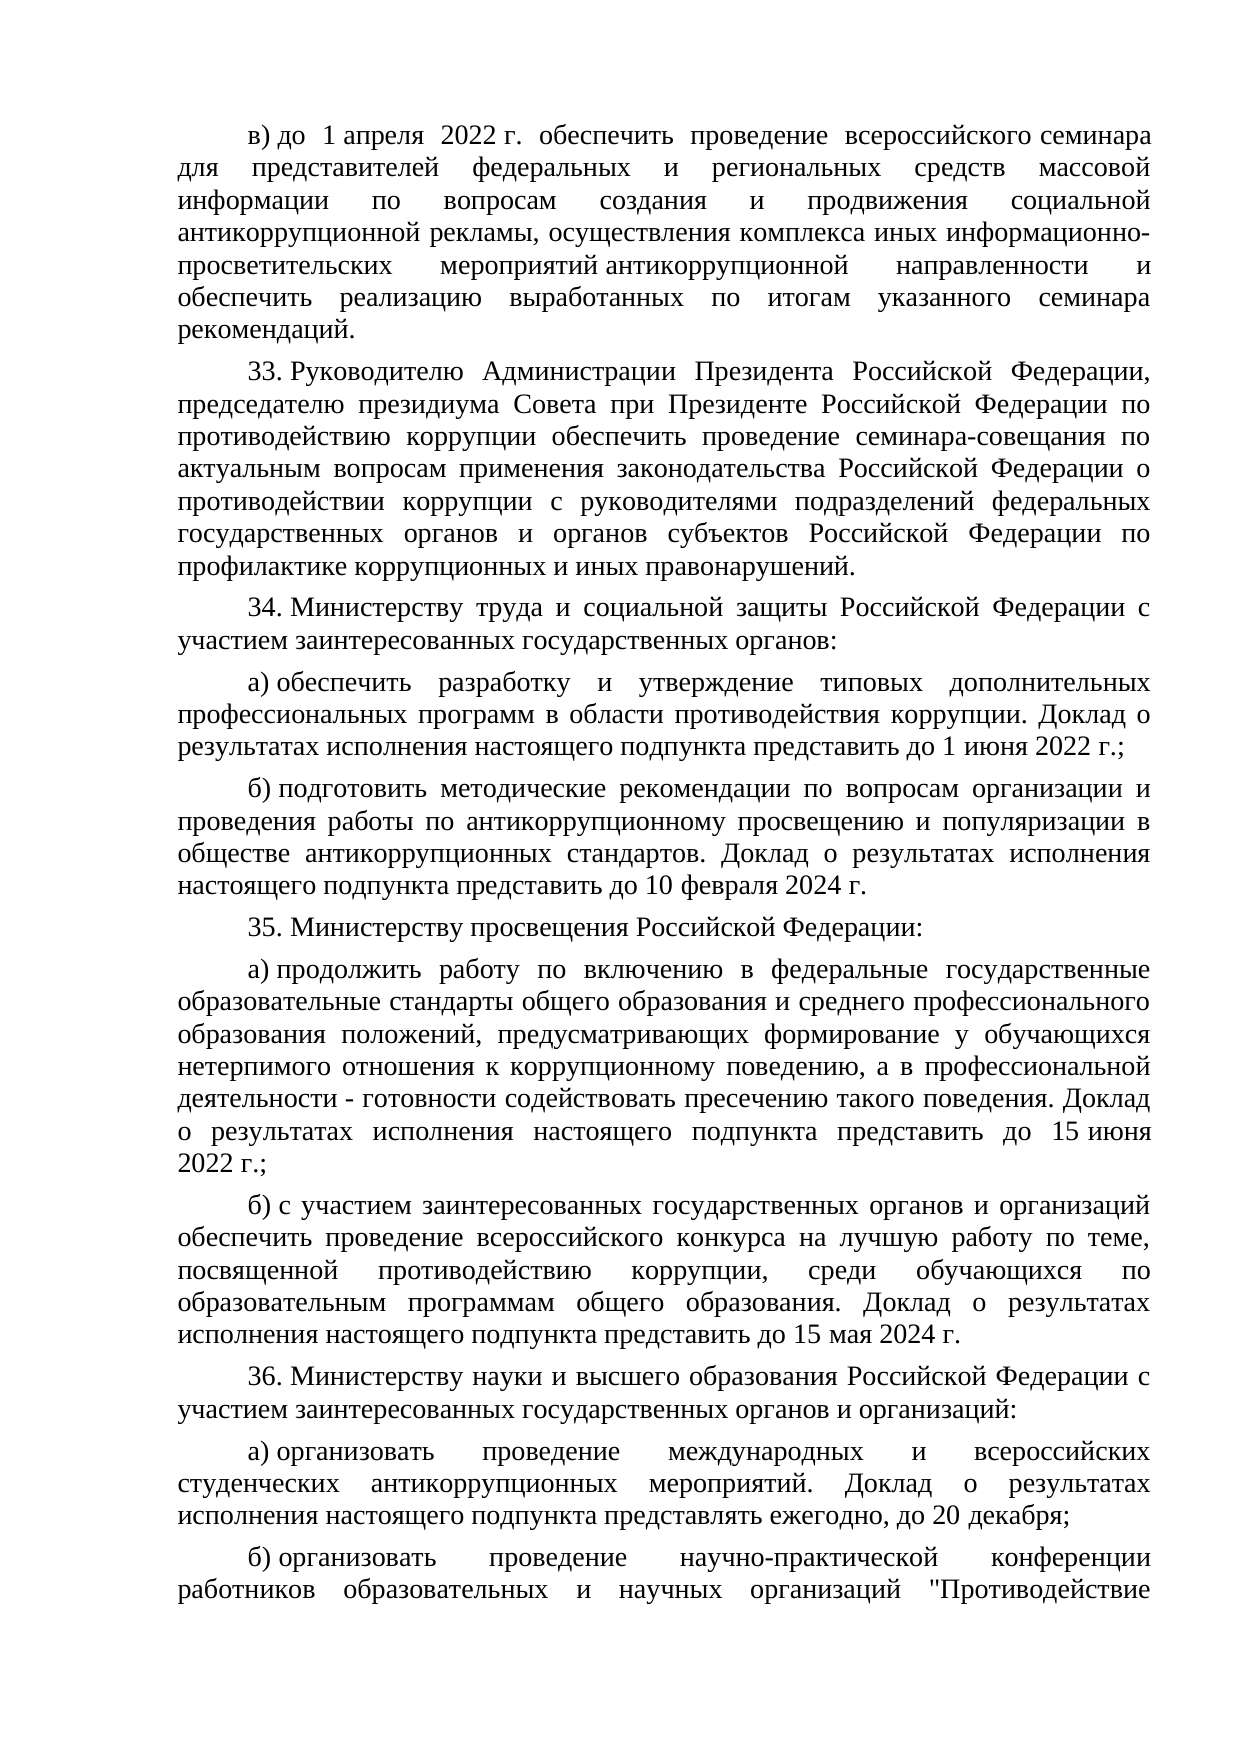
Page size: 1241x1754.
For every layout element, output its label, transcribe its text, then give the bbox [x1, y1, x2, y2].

text а) продолжить работу по включению в федеральные государственные образовательные стандарты общего образования и среднего профессионального образования положений, предусматривающих формирование у обучающихся нетерпимого отношения к коррупционному поведению, а в профессиональной деятельности - готовности содействовать пресечению такого поведения. Доклад о результатах исполнения настоящего подпункта представить до 15 июня 2022 г.; [177, 952, 1152, 1179]
text 34. Министерству труда и социальной защиты Российской Федерации с участием заинтересованных государственных органов: [177, 590, 1152, 655]
text 35. Министерству просвещения Российской Федерации: [177, 910, 1152, 942]
text б) подготовить методические рекомендации по вопросам организации и проведения работы по антикоррупционному просвещению и популяризации в обществе антикоррупционных стандартов. Доклад о результатах исполнения настоящего подпункта представить до 10 февраля 2024 г. [177, 771, 1152, 901]
text а) обеспечить разработку и утверждение типовых дополнительных профессиональных программ в области противодействия коррупции. Доклад о результатах исполнения настоящего подпункта представить до 1 июня 2022 г.; [177, 664, 1152, 762]
text 36. Министерству науки и высшего образования Российской Федерации с участием заинтересованных государственных органов и организаций: [177, 1359, 1152, 1424]
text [177, 1540, 1152, 1605]
text в) до 1 апреля 2022 г. обеспечить проведение всероссийского семинара для представителей федеральных и региональных средств массовой информации по вопросам создания и продвижения социальной антикоррупционной рекламы, осуществления комплекса иных информационно-просветительских мероприятий антикоррупционной направленности и обеспечить реализацию выработанных по итогам указанного семинара рекомендаций. [177, 118, 1152, 345]
text 33. Руководителю Администрации Президента Российской Федерации, председателю президиума Совета при Президенте Российской Федерации по противодействию коррупции обеспечить проведение семинара-совещания по актуальным вопросам применения законодательства Российской Федерации о противодействии коррупции с руководителями подразделений федеральных государственных органов и органов субъектов Российской Федерации по профилактике коррупционных и иных правонарушений. [177, 354, 1152, 581]
text б) с участием заинтересованных государственных органов и организаций обеспечить проведение всероссийского конкурса на лучшую работу по теме, посвященной противодействию коррупции, среди обучающихся по образовательным программам общего образования. Доклад о результатах исполнения настоящего подпункта представить до 15 мая 2024 г. [177, 1188, 1152, 1350]
text а) организовать проведение международных и всероссийских студенческих антикоррупционных мероприятий. Доклад о результатах исполнения настоящего подпункта представлять ежегодно, до 20 декабря; [177, 1433, 1152, 1531]
